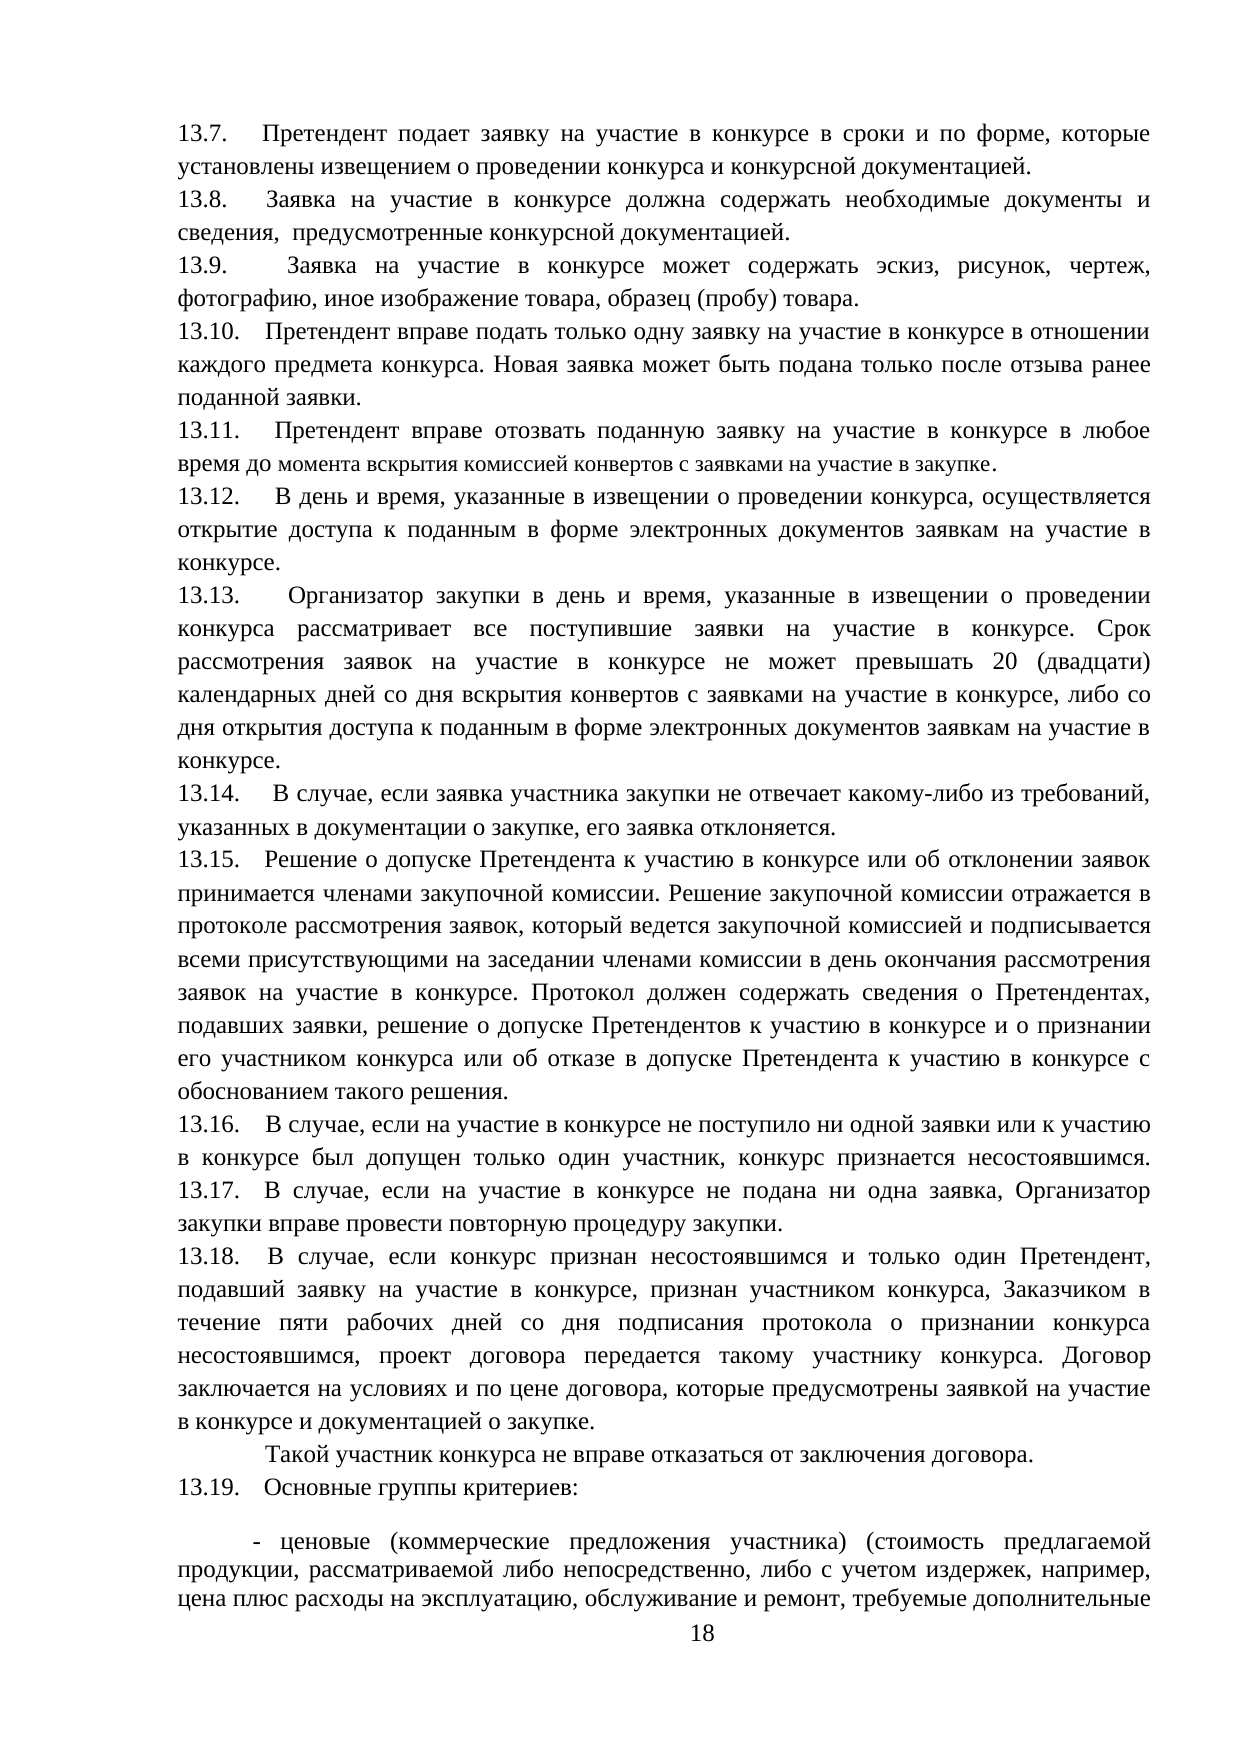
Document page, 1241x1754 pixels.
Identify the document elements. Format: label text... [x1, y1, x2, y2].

list Заявка на участие в конкурсе может содержать эскиз, рисунок, чертеж, фотографию, иное изображение товара, образец (пробу) товара. [177, 250, 1152, 312]
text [177, 1526, 1152, 1612]
list В случае, если заявка участника закупки не отвечает какому-либо из требований, указанных в документации о закупке, его заявка отклоняется. [177, 778, 1152, 840]
list Претендент вправе подать только одну заявку на участие в конкурсе в отношении каждого предмета конкурса. Новая заявка может быть подана только после отзыва ранее поданной заявки. [177, 316, 1152, 411]
list В день и время, указанные в извещении о проведении конкурса, осуществляется открытие доступа к поданным в форме электронных документов заявкам на участие в конкурсе. [177, 481, 1152, 576]
list 13.18. В случае, если конкурс признан несостоявшимся и только один Претендент, подавший заявку на участие в конкурсе, признан участником конкурса, Заказчиком в течение пяти рабочих дней со дня подписания протокола о признании конкурса несостоявшимся, проект договора передается такому участнику конкурса. Договор заключается на условиях и по цене договора, которые предусмотрены заявкой на участие в конкурсе и документацией о закупке. [177, 1241, 1152, 1435]
list Претендент вправе отозвать поданную заявку на участие в конкурсе в любое время до момента вскрытия комиссией конвертов с заявками на участие в закупке. [177, 415, 1152, 477]
list Основные группы критериев: [177, 1472, 1152, 1501]
list Претендент подает заявку на участие в конкурсе в сроки и по форме, которые установлены извещением о проведении конкурса и конкурсной документацией. [177, 118, 1152, 180]
list Такой участник конкурса не вправе отказаться от заключения договора. [177, 1439, 1152, 1468]
list Организатор закупки в день и время, указанные в извещении о проведении конкурса рассматривает все поступившие заявки на участие в конкурсе. Срок рассмотрения заявок на участие в конкурсе не может превышать 20 (двадцати) календарных дней со дня вскрытия конвертов с заявками на участие в конкурсе, либо со дня открытия доступа к поданным в форме электронных документов заявкам на участие в конкурсе. [177, 580, 1152, 774]
list 13.15. Решение о допуске Претендента к участию в конкурсе или об отклонении заявок принимается членами закупочной комиссии. Решение закупочной комиссии отражается в протоколе рассмотрения заявок, который ведется закупочной комиссией и подписывается всеми присутствующими на заседании членами комиссии в день окончания рассмотрения заявок на участие в конкурсе. Протокол должен содержать сведения о Претендентах, подавших заявки, решение о допуске Претендентов к участию в конкурсе и о признании его участником конкурса или об отказе в допуске Претендента к участию в конкурсе с обоснованием такого решения. [177, 844, 1152, 1104]
list Заявка на участие в конкурсе должна содержать необходимые документы и сведения, предусмотренные конкурсной документацией. [177, 184, 1152, 246]
list 13.16. В случае, если на участие в конкурсе не поступило ни одной заявки или к участию в конкурсе был допущен только один участник, конкурс признается несостоявшимся. 13.17. В случае, если на участие в конкурсе не подана ни одна заявка, Организатор закупки вправе провести повторную процедуру закупки. [177, 1109, 1152, 1237]
